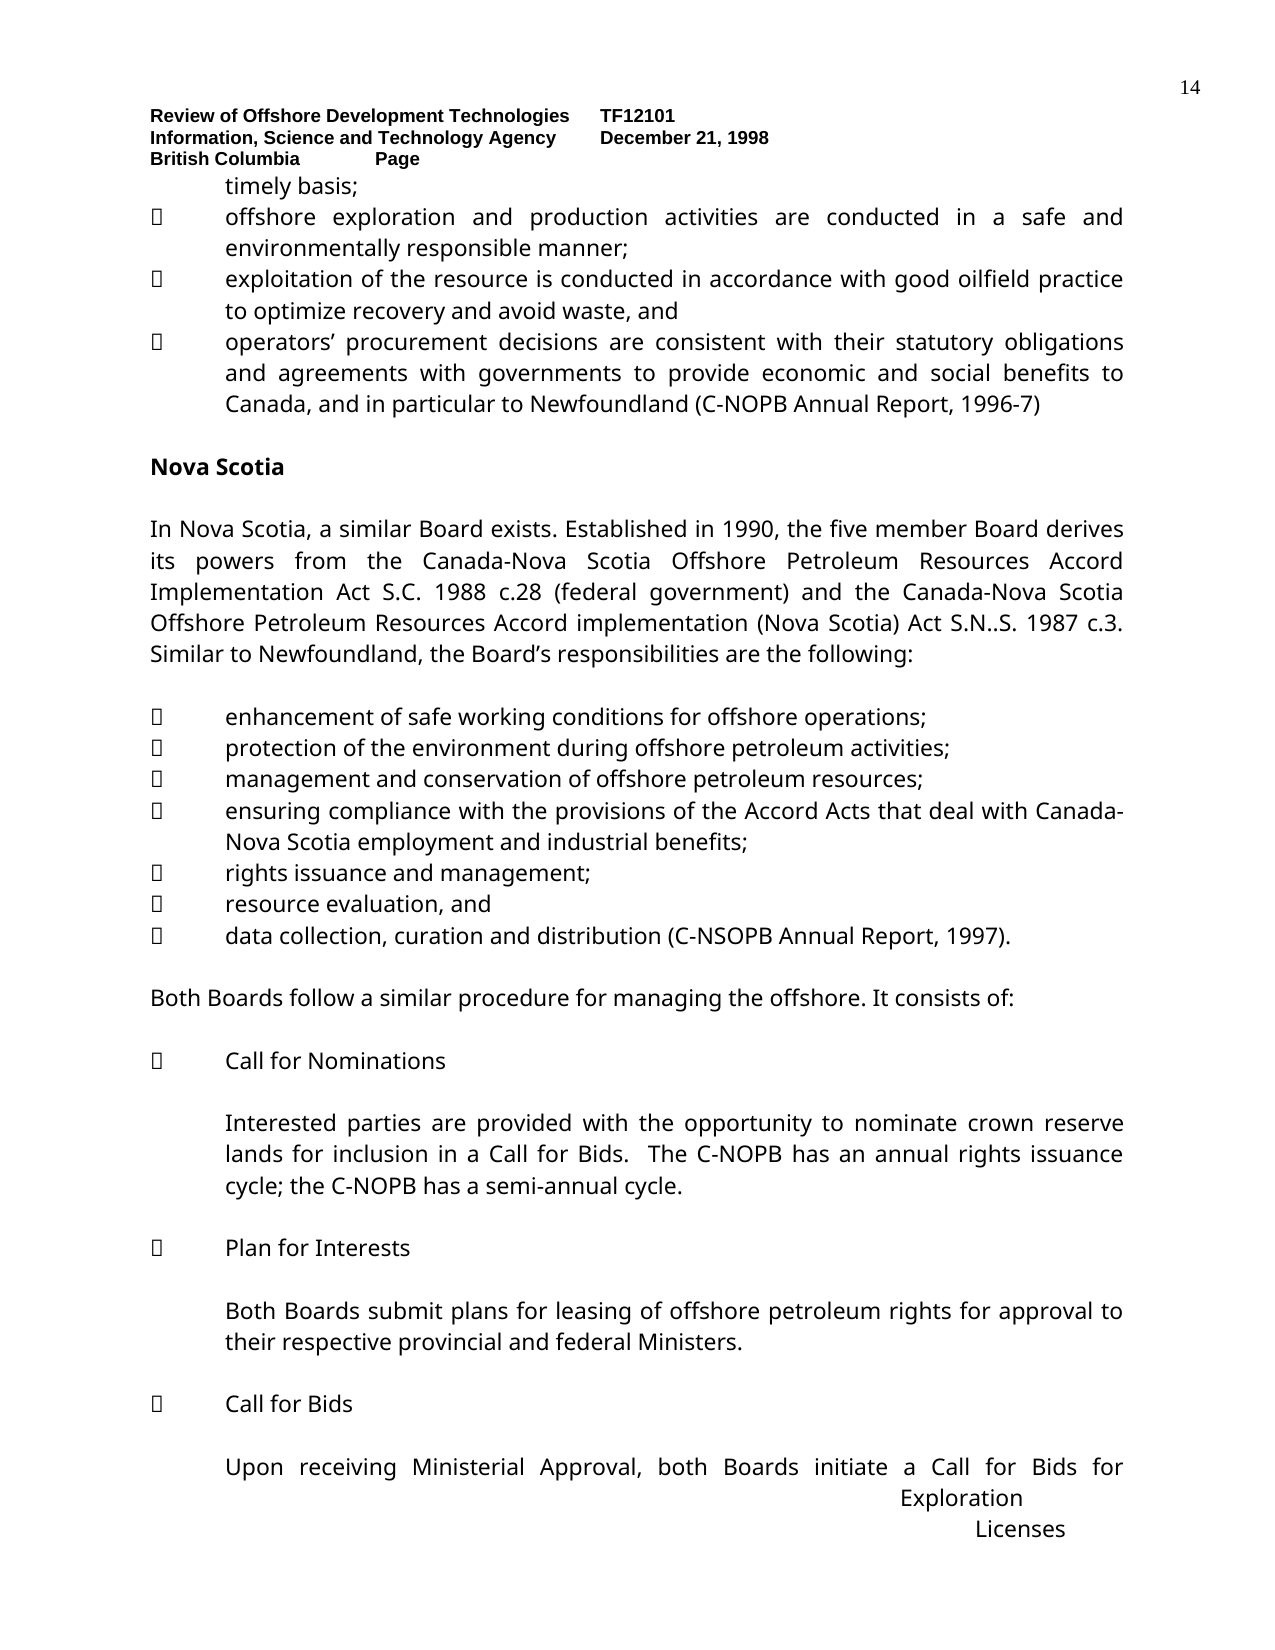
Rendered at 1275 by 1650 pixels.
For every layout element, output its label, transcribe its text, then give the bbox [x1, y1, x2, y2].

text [150, 1451, 1125, 1545]
text  data collection, curation and distribution (C-NSOPB Annual Report, 1997). [150, 920, 1125, 951]
text  offshore exploration and production activities are conducted in a safe and environmentally responsible manner; [150, 201, 1125, 263]
text  management and conservation of offshore petroleum resources; [150, 763, 1125, 795]
text Nova Scotia [150, 451, 1125, 482]
text  ensuring compliance with the provisions of the Accord Acts that deal with Canada-Nova Scotia employment and industrial benefits; [150, 795, 1125, 857]
text Both Boards submit plans for leasing of offshore petroleum rights for approval to their respective provincial and federal Ministers. [225, 1295, 1125, 1357]
text Interested parties are provided with the opportunity to nominate crown reserve lands for inclusion in a Call for Bids. The C-NOPB has an annual rights issuance cycle; the C-NOPB has a semi-annual cycle. [225, 1107, 1125, 1201]
text  Call for Nominations [150, 1045, 1125, 1076]
text  exploitation of the resource is conducted in accordance with good oilfield practice to optimize recovery and avoid waste, and [150, 263, 1125, 326]
text  rights issuance and management; [150, 857, 1125, 888]
text  Plan for Interests [150, 1232, 1125, 1263]
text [150, 170, 1125, 201]
text Both Boards follow a similar procedure for managing the offshore. It consists of: [150, 982, 1125, 1013]
text  Call for Bids [150, 1388, 1125, 1420]
text In Nova Scotia, a similar Board exists. Established in 1990, the five member Board derives its powers from the Canada-Nova Scotia Offshore Petroleum Resources Accord Implementation Act S.C. 1988 c.28 (federal government) and the Canada-Nova Scotia Offshore Petroleum Resources Accord implementation (Nova Scotia) Act S.N..S. 1987 c.3. Similar to Newfoundland, the Board’s responsibilities are the following: [150, 513, 1125, 670]
text  operators’ procurement decisions are consistent with their statutory obligations and agreements with governments to provide economic and social benefits to Canada, and in particular to Newfoundland (C-NOPB Annual Report, 1996-7) [150, 326, 1125, 420]
text  resource evaluation, and [150, 888, 1125, 920]
text  enhancement of safe working conditions for offshore operations; [150, 701, 1125, 732]
text  protection of the environment during offshore petroleum activities; [150, 732, 1125, 763]
